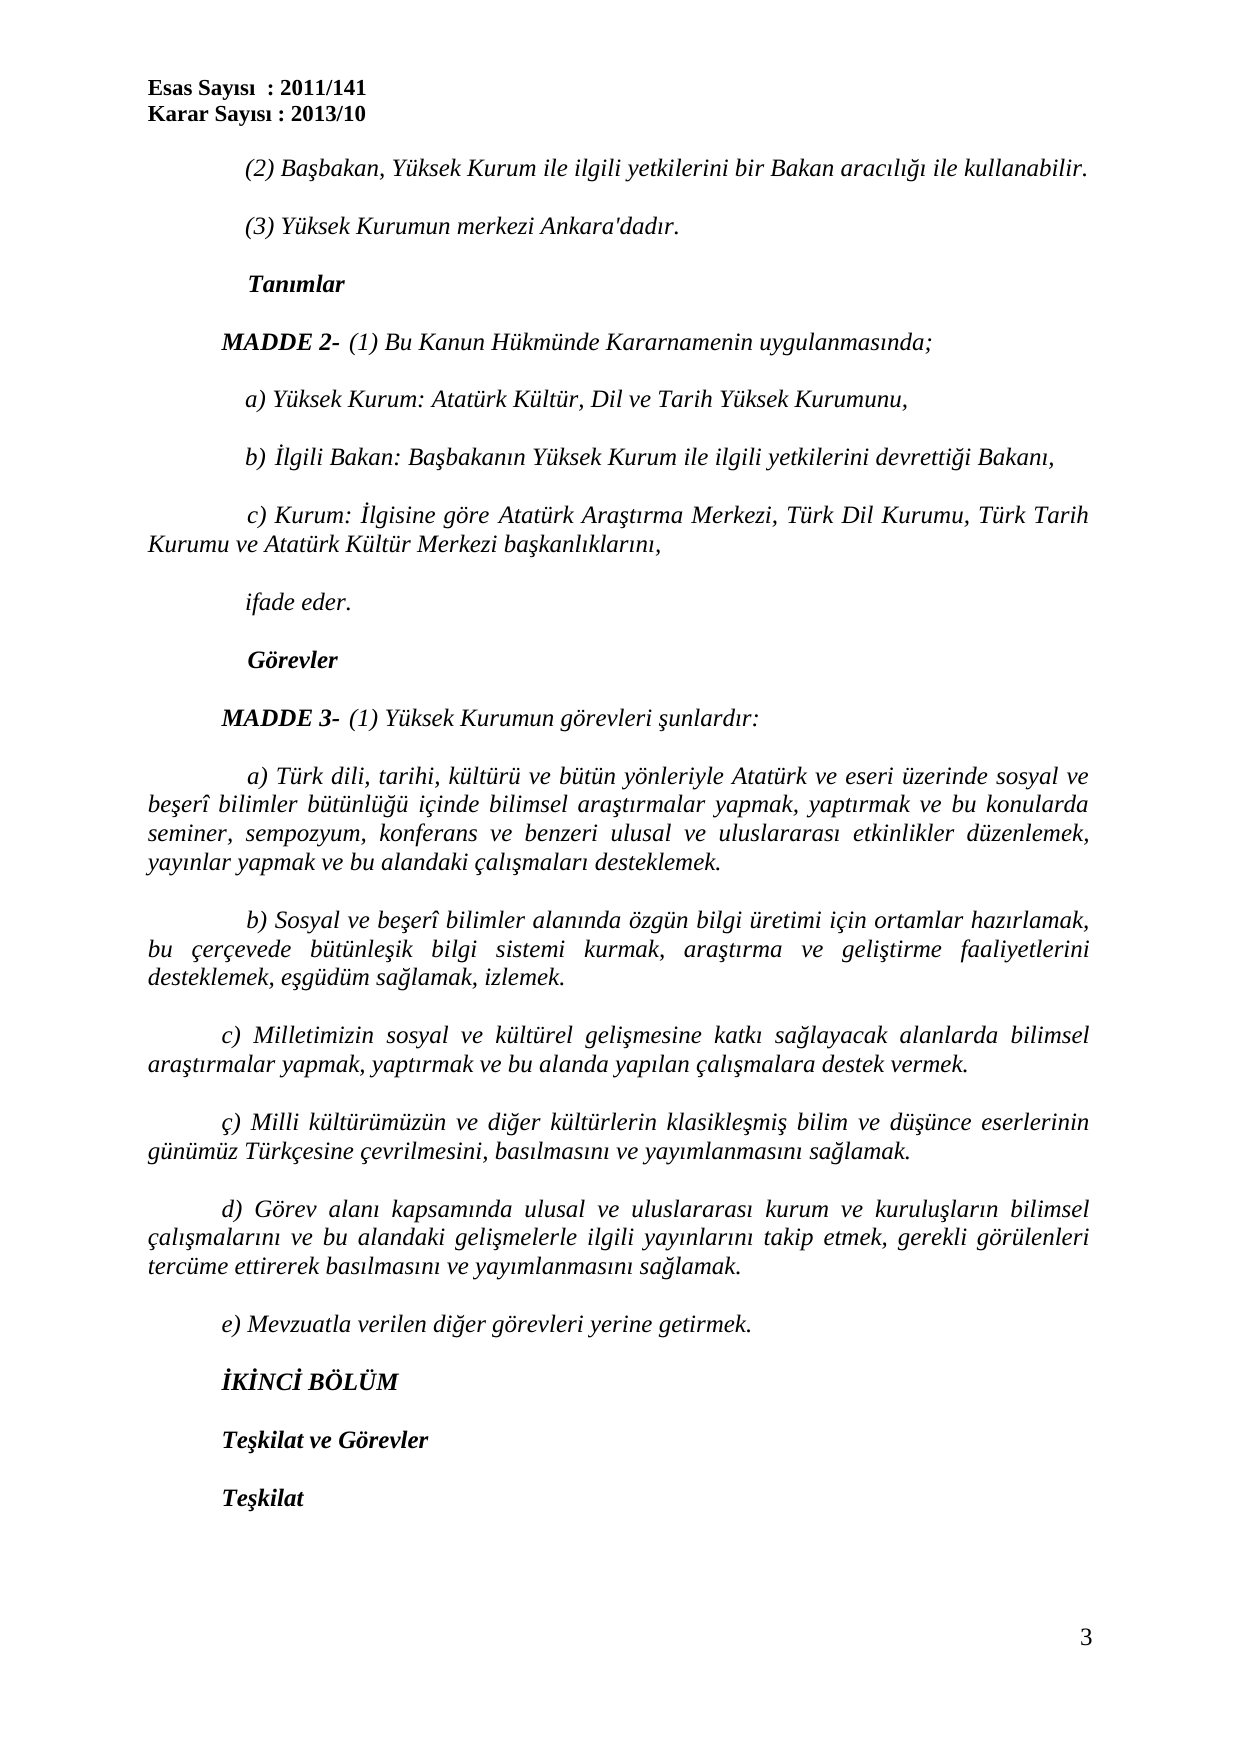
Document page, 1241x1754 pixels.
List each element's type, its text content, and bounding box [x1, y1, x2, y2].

text e) Mevzuatla verilen diğer görevleri yerine getirmek. [148, 1309, 1093, 1338]
text a) Yüksek Kurum: Atatürk Kültür, Dil ve Tarih Yüksek Kurumunu, [148, 384, 1093, 413]
text ç) Milli kültürümüzün ve diğer kültürlerin klasikleşmiş bilim ve düşünce eserlerinin günümüz Türkçesine çevrilmesini, basılmasını ve yayımlanmasını sağlamak. [148, 1107, 1093, 1164]
text b) Sosyal ve beşerî bilimler alanında özgün bilgi üretimi için ortamlar hazırlamak, bu çerçevede bütünleşik bilgi sistemi kurmak, araştırma ve geliştirme faaliyetlerini desteklemek, eşgüdüm sağlamak, izlemek. [148, 905, 1093, 991]
text Teşkilat [148, 1483, 1093, 1512]
text (2) Başbakan, Yüksek Kurum ile ilgili yetkilerini bir Bakan aracılığı ile kullanabilir. [148, 153, 1093, 182]
text ifade eder. [148, 587, 1093, 616]
text MADDE 2- (1) Bu Kanun Hükmünde Kararnamenin uygulanmasında; [148, 327, 1093, 355]
text c) Kurum: İlgisine göre Atatürk Araştırma Merkezi, Türk Dil Kurumu, Türk Tarih Kurumu ve Atatürk Kültür Merkezi başkanlıklarını, [148, 500, 1093, 558]
text Teşkilat ve Görevler [148, 1425, 1093, 1454]
text İKİNCİ BÖLÜM [148, 1367, 1093, 1396]
text d) Görev alanı kapsamında ulusal ve uluslararası kurum ve kuruluşların bilimsel çalışmalarını ve bu alandaki gelişmelerle ilgili yayınlarını takip etmek, gerekli görülenleri tercüme ettirerek basılmasını ve yayımlanmasını sağlamak. [148, 1194, 1093, 1280]
text Görevler [148, 645, 1093, 674]
text (3) Yüksek Kurumun merkezi Ankara'dadır. [148, 211, 1093, 239]
text MADDE 3- (1) Yüksek Kurumun görevleri şunlardır: [148, 703, 1093, 732]
text a) Türk dili, tarihi, kültürü ve bütün yönleriyle Atatürk ve eseri üzerinde sosyal ve beşerî bilimler bütünlüğü içinde bilimsel araştırmalar yapmak, yaptırmak ve bu konularda seminer, sempozyum, konferans ve benzeri ulusal ve uluslararası etkinlikler düzenlemek, yayınlar yapmak ve bu alandaki çalışmaları desteklemek. [148, 761, 1093, 876]
text b) İlgili Bakan: Başbakanın Yüksek Kurum ile ilgili yetkilerini devrettiği Bakanı, [148, 442, 1093, 471]
text c) Milletimizin sosyal ve kültürel gelişmesine katkı sağlayacak alanlarda bilimsel araştırmalar yapmak, yaptırmak ve bu alanda yapılan çalışmalara destek vermek. [148, 1020, 1093, 1078]
text Tanımlar [148, 269, 1093, 297]
